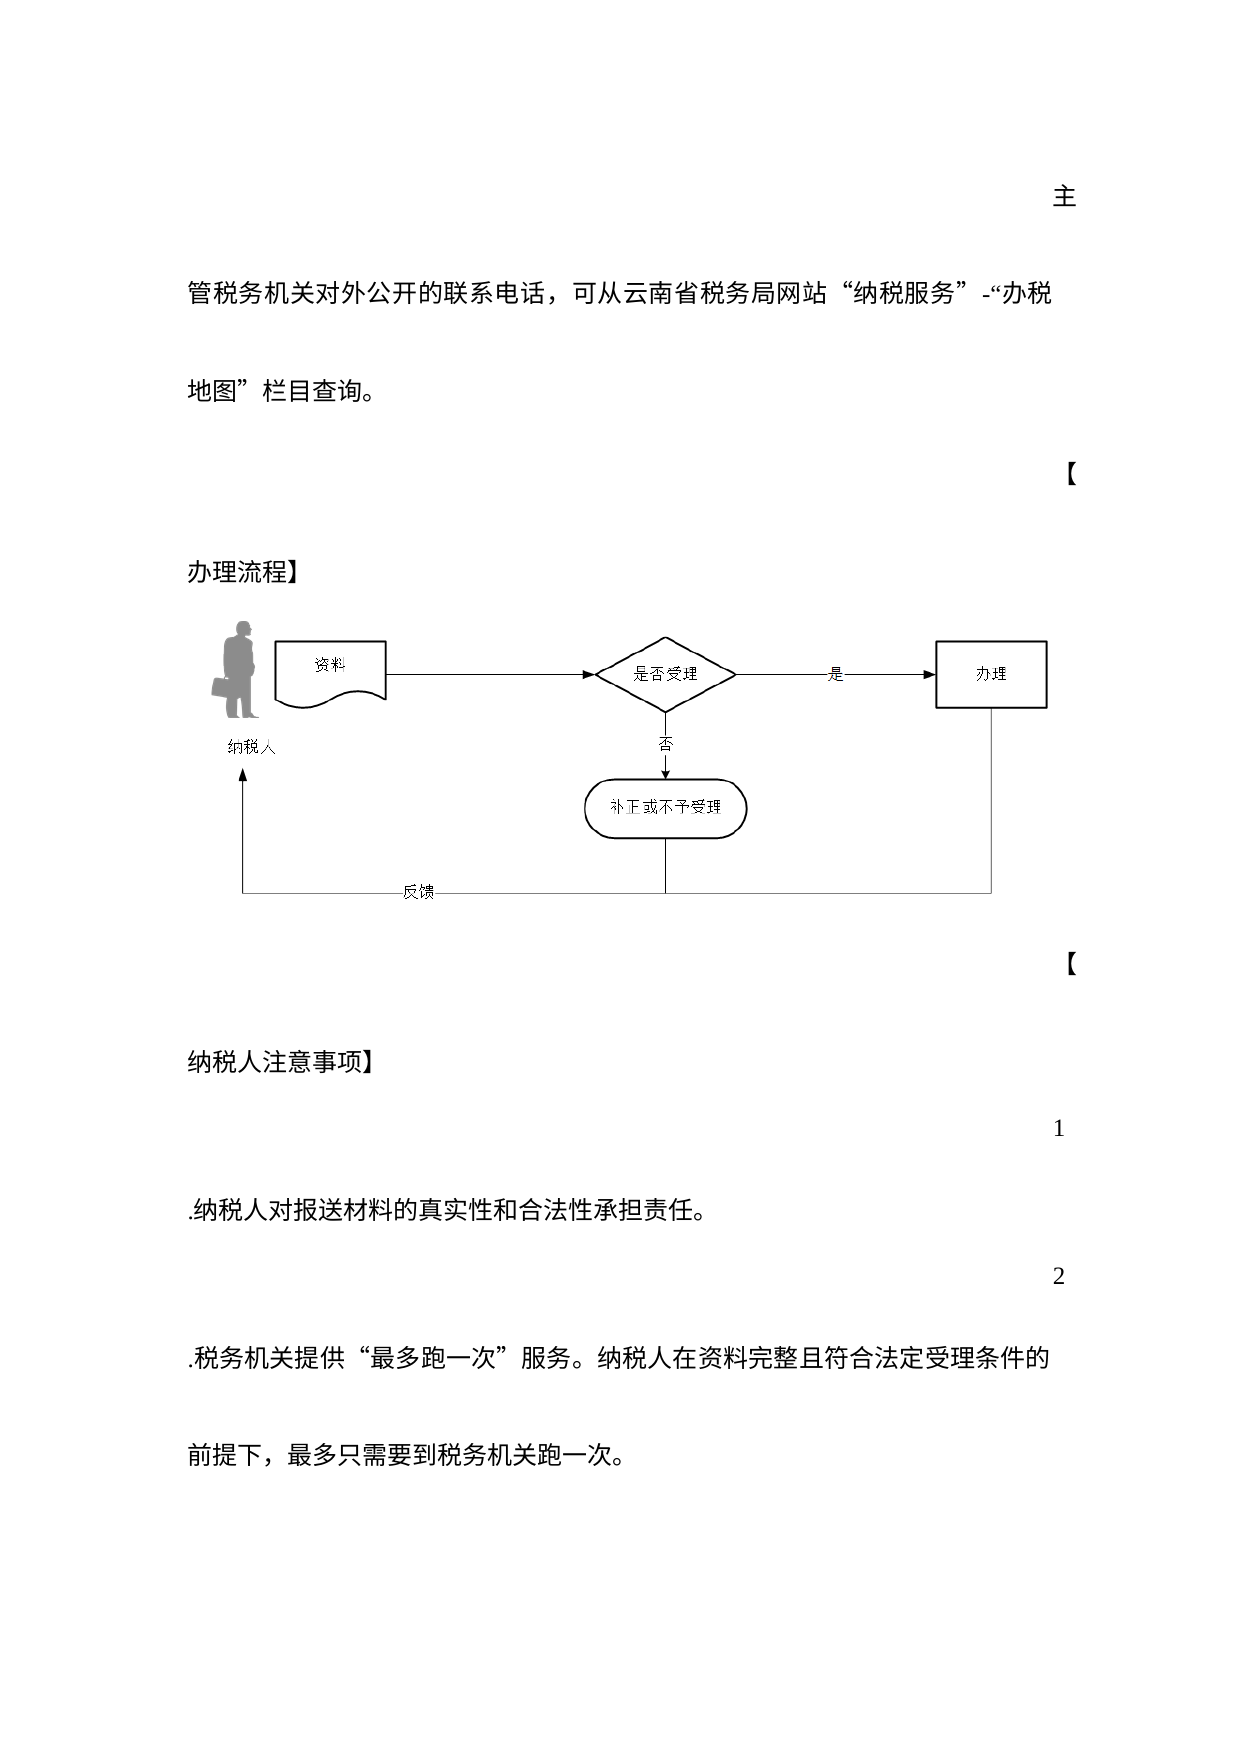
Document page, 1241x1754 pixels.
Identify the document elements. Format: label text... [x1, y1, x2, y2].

text 【办理流程】 [187, 440, 1053, 603]
text 2.税务机关提供“最多跑一次”服务。纳税人在资料完整且符合法定受理条件的前提下，最多只需要到税务机关跑一次。 [187, 1259, 1053, 1486]
text 【纳税人注意事项】 [187, 930, 1053, 1093]
text 1.纳税人对报送材料的真实性和合法性承担责任。 [187, 1111, 1053, 1241]
picture [208, 620, 1051, 910]
text 主管税务机关对外公开的联系电话，可从云南省税务局网站“纳税服务”-“办税地图”栏目查询。 [187, 162, 1053, 422]
